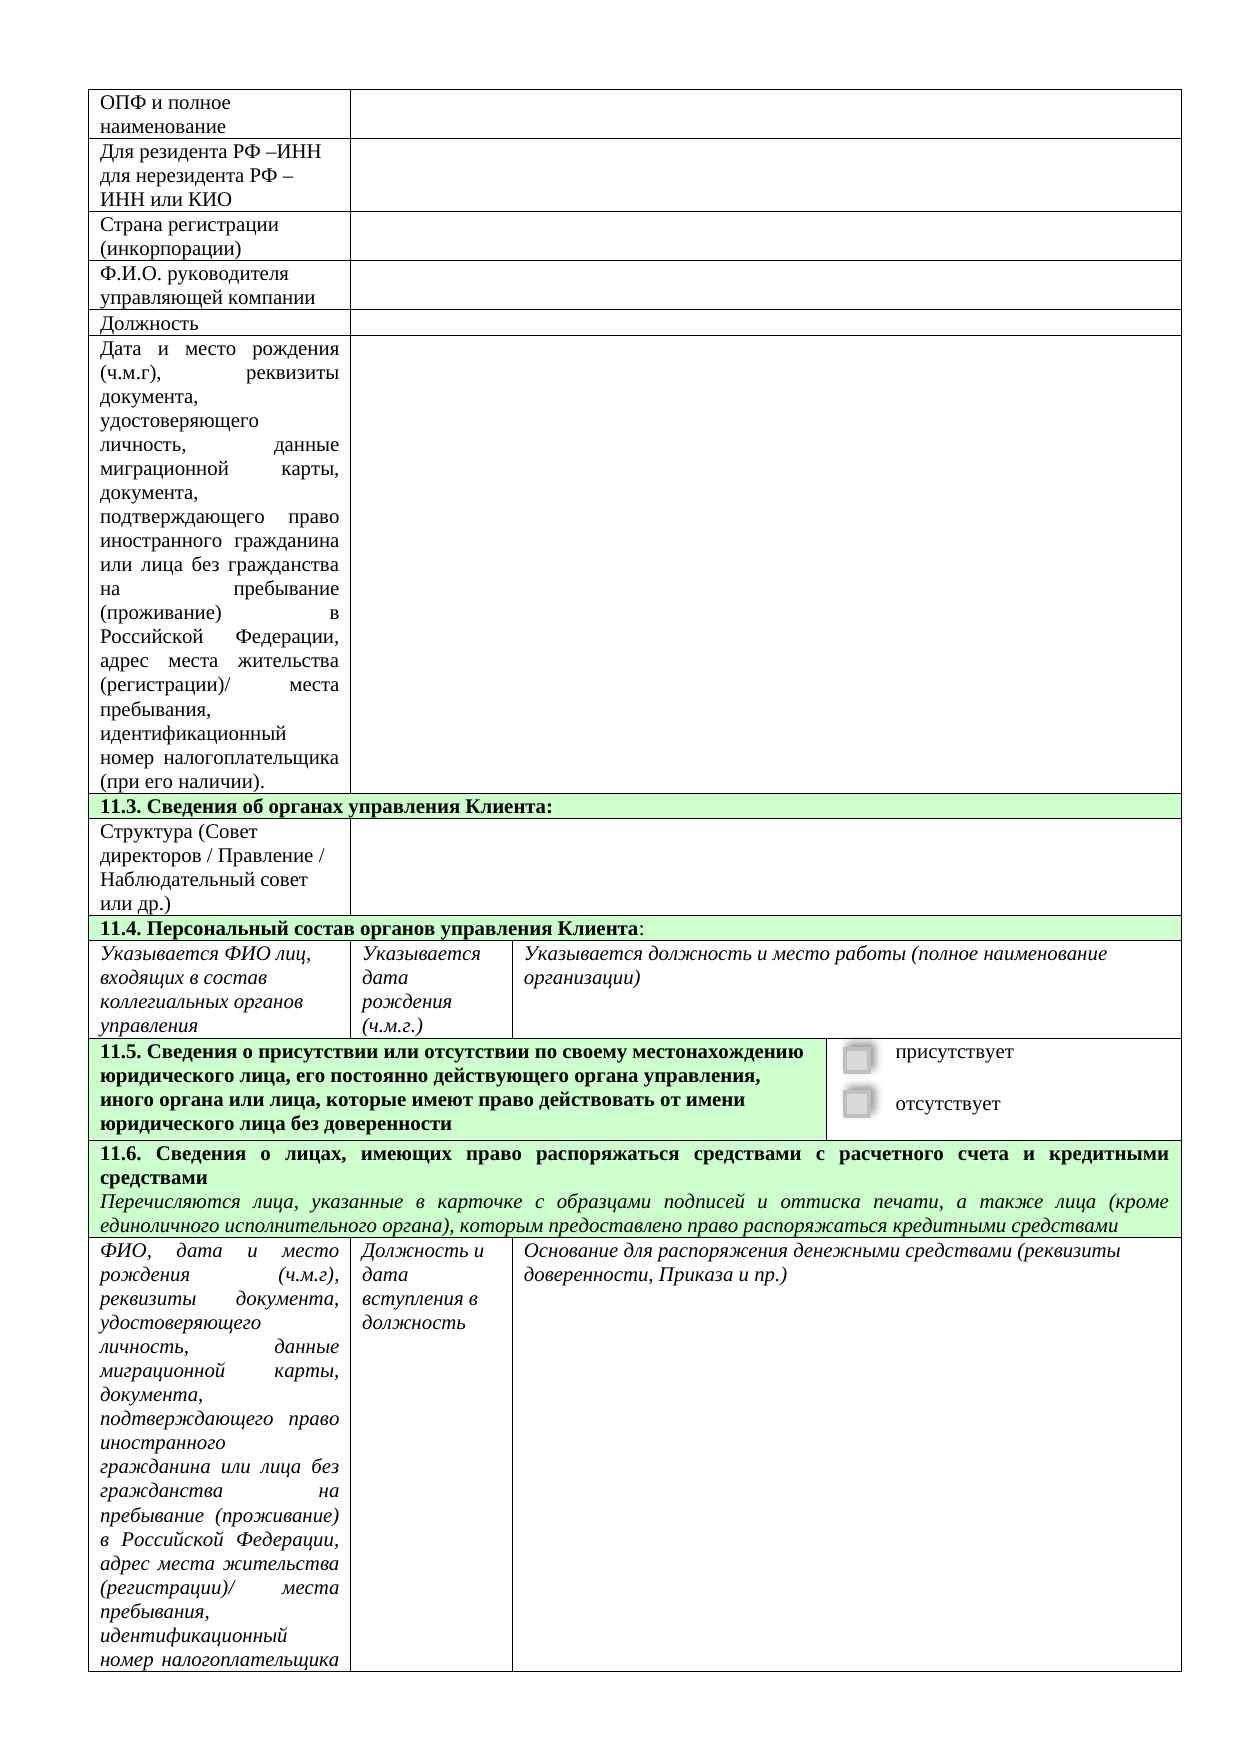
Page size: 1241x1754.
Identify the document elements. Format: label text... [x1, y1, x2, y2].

table_cell Должность [89, 310, 350, 334]
table_cell Указывается должность и место работы (полное наименование организации) [513, 941, 1181, 1037]
table_cell [351, 90, 1181, 138]
table_cell Страна регистрации (инкорпорации) [89, 212, 350, 260]
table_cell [513, 1238, 1181, 1671]
table_cell 11.4. Персональный состав органов управления Клиента: [89, 916, 1181, 940]
table_cell [351, 819, 1181, 915]
table_cell Структура (Совет директоров / Правление / Наблюдательный совет или др.) [89, 819, 350, 915]
table_cell [351, 212, 1181, 260]
table_cell [351, 261, 1181, 309]
table_cell [351, 310, 1181, 334]
table_cell Ф.И.О. руководителя управляющей компании [89, 261, 350, 309]
table_cell 11.3. Сведения об органах управления Клиента: [89, 794, 1181, 818]
table_cell [351, 139, 1181, 211]
table_cell [351, 336, 1181, 793]
table_cell Дата и место рождения (ч.м.г), реквизиты документа, удостоверяющего личность, данные миграционной карты, документа, подтверждающего право иностранного гражданина или лица без гражданства на пребывание (проживание) в Российской Федерации, адрес места жительства (регистрации)/ места пребывания, идентификационный номер налогоплательщика (при его наличии). [89, 336, 350, 793]
table_cell Указывается дата рождения (ч.м.г.) [351, 941, 512, 1037]
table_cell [351, 1238, 512, 1671]
table_cell ОПФ и полное наименование [89, 90, 350, 138]
table_cell 11.5. Сведения о присутствии или отсутствии по своему местонахождению юридического лица, его постоянно действующего органа управления, иного органа или лица, которые имеют право действовать от имени юридического лица без доверенности [89, 1039, 826, 1139]
table_cell Для резидента РФ –ИНН для нерезидента РФ – ИНН или КИО [89, 139, 350, 211]
table_cell присутствует отсутствует [827, 1039, 1181, 1139]
table_cell 11.6. Сведения о лицах, имеющих право распоряжаться средствами с расчетного счета и кредитными средствами Перечисляются лица, указанные в карточке с образцами подписей и оттиска печати, а также лица (кроме единоличного исполнительного органа), которым предоставлено право распоряжаться кредитными средствами [89, 1141, 1181, 1237]
table_cell Указывается ФИО лиц, входящих в состав коллегиальных органов управления [89, 941, 350, 1037]
